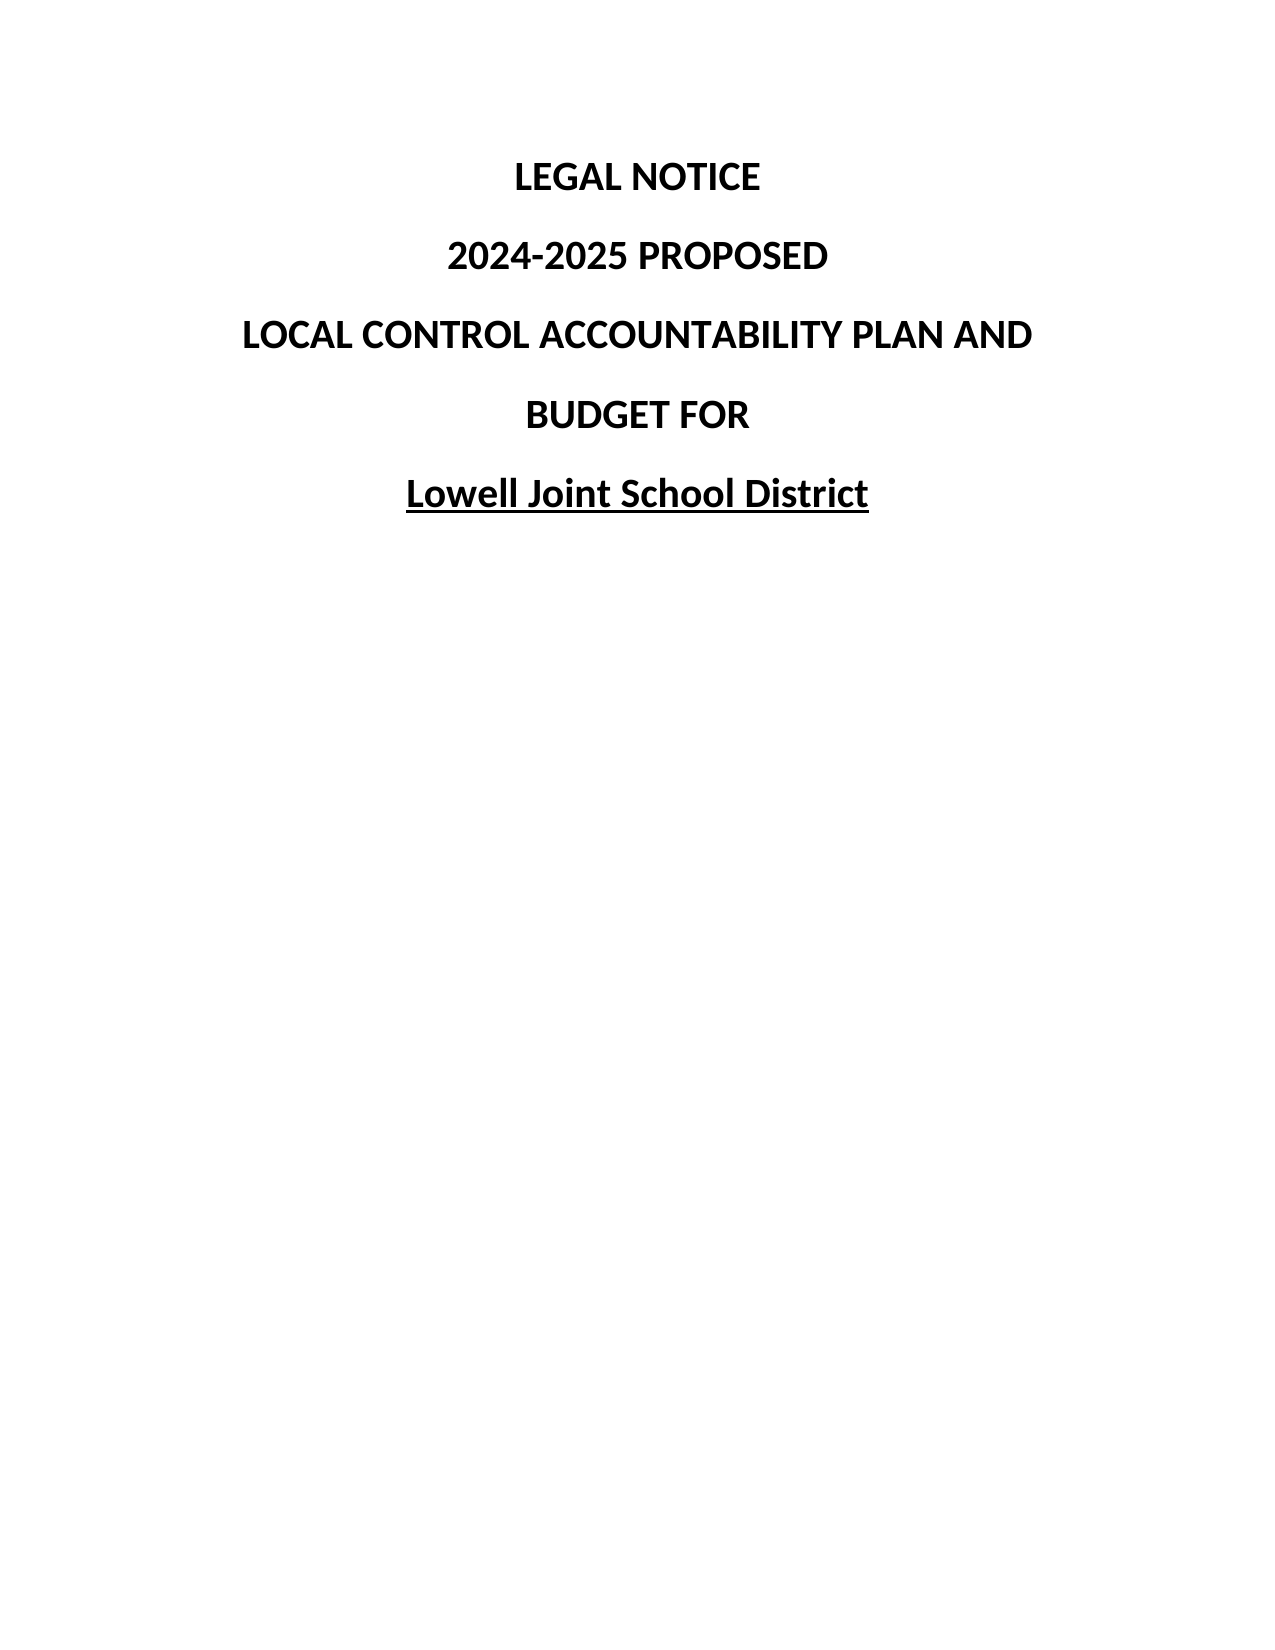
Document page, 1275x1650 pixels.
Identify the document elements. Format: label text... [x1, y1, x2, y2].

text LEGAL NOTICE [150, 150, 1125, 201]
text Lowell Joint School District [150, 467, 1125, 518]
text LOCAL CONTROL ACCOUNTABILITY PLAN AND [150, 308, 1125, 359]
text BUDGET FOR [150, 388, 1125, 439]
text 2024-2025 PROPOSED [150, 229, 1125, 280]
